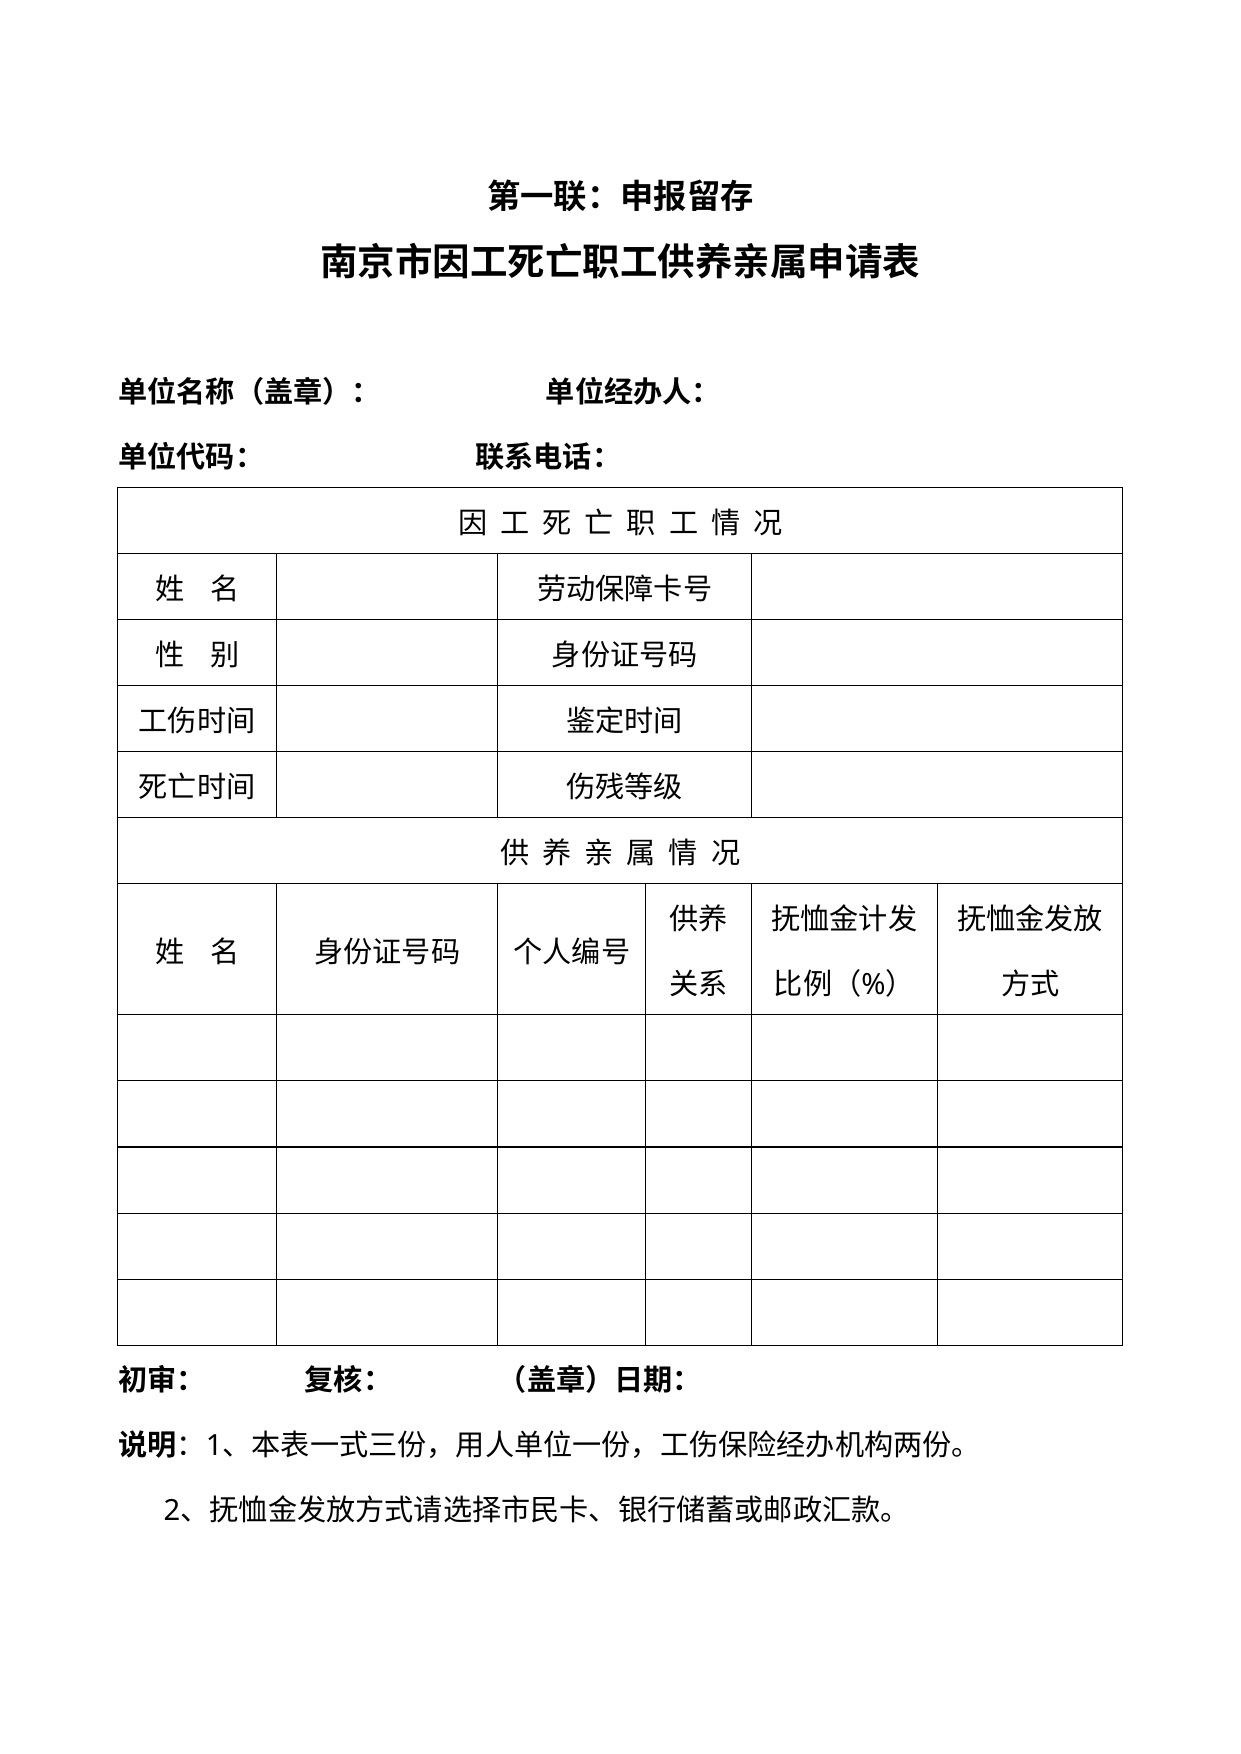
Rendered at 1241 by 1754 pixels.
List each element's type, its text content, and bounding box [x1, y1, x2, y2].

table_cell [752, 686, 1122, 751]
table_cell [277, 1214, 497, 1278]
text 单位名称（盖章）： 单位经办人： [118, 357, 1122, 422]
text 初审： 复核： （盖章）日期： [118, 1346, 1122, 1411]
table_header 因 工 死 亡 职 工 情 况 [118, 488, 1122, 553]
table_cell [752, 554, 1122, 619]
table_cell [277, 1015, 497, 1080]
table_cell [118, 1148, 276, 1212]
text 说明：1、本表一式三份，用人单位一份，工伤保险经办机构两份。 [118, 1411, 1122, 1476]
table_cell [752, 1081, 937, 1146]
table_cell [498, 1081, 645, 1146]
table_cell 身份证号码 [498, 620, 751, 685]
table_cell 供养关系 [646, 884, 751, 1014]
table_cell [277, 554, 497, 619]
table_cell [646, 1280, 751, 1344]
table_cell [938, 1015, 1122, 1080]
table_cell 劳动保障卡号 [498, 554, 751, 619]
table_cell [752, 752, 1122, 817]
text 第一联：申报留存 [118, 162, 1122, 227]
table_cell 工伤时间 [118, 686, 276, 751]
table_cell [938, 1148, 1122, 1212]
table_cell [646, 1015, 751, 1080]
table_cell 姓 名 [118, 554, 276, 619]
table_cell [498, 1214, 645, 1278]
table_cell [752, 1148, 937, 1212]
table_cell [118, 1081, 276, 1146]
table_cell [752, 1280, 937, 1344]
table_cell 姓 名 [118, 884, 276, 1014]
table_cell [118, 1214, 276, 1278]
table_cell [277, 1081, 497, 1146]
text 单位代码： 联系电话： [118, 422, 1122, 487]
table_cell [277, 1148, 497, 1212]
table_cell [752, 1015, 937, 1080]
table_cell [646, 1148, 751, 1212]
table_cell [752, 620, 1122, 685]
table_cell [277, 686, 497, 751]
table_cell 性 别 [118, 620, 276, 685]
table_cell 个人编号 [498, 884, 645, 1014]
table_cell [498, 1280, 645, 1344]
text 2、抚恤金发放方式请选择市民卡、银行储蓄或邮政汇款。 [118, 1476, 1122, 1541]
table_cell [277, 620, 497, 685]
table_cell [938, 1081, 1122, 1146]
table_cell 伤残等级 [498, 752, 751, 817]
table_cell 抚恤金计发比例（%） [752, 884, 937, 1014]
table_cell [938, 1280, 1122, 1344]
table_cell [646, 1214, 751, 1278]
table_cell 身份证号码 [277, 884, 497, 1014]
table_cell [277, 1280, 497, 1344]
table_cell [752, 1214, 937, 1278]
table_cell 抚恤金发放方式 [938, 884, 1122, 1014]
table_cell [498, 1015, 645, 1080]
table_cell [118, 1280, 276, 1344]
table_cell 供 养 亲 属 情 况 [118, 818, 1122, 883]
text 南京市因工死亡职工供养亲属申请表 [118, 227, 1122, 292]
table_cell 鉴定时间 [498, 686, 751, 751]
table_cell [938, 1214, 1122, 1278]
table_cell [646, 1081, 751, 1146]
table_cell [498, 1148, 645, 1212]
table_cell 死亡时间 [118, 752, 276, 817]
table_cell [277, 752, 497, 817]
table_cell [118, 1015, 276, 1080]
